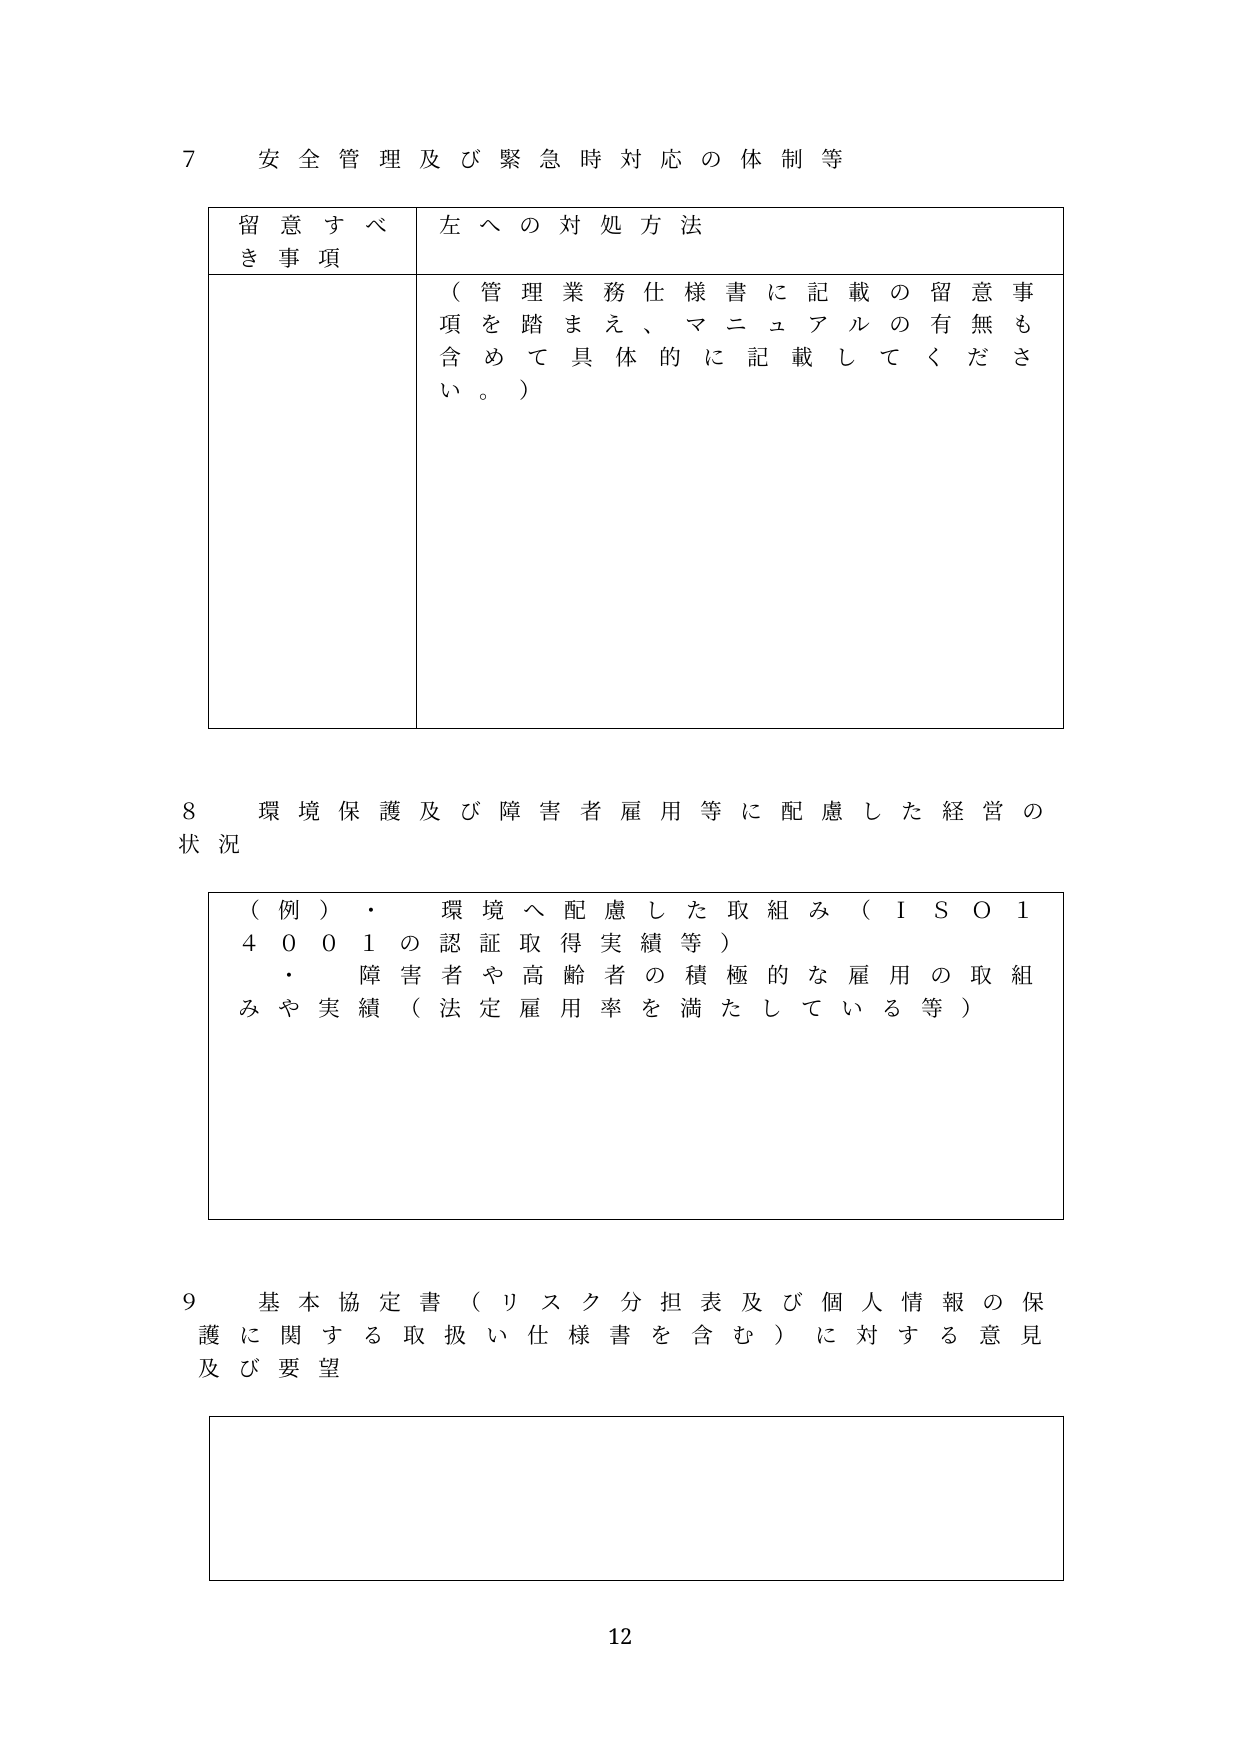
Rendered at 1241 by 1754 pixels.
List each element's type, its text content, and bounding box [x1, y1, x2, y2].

table_cell （管理業務仕様書に記載の留意事項を踏まえ、マニュアルの有無も含めて具体的に記載してください。） [417, 275, 1063, 728]
text ８ 環境保護及び障害者雇用等に配慮した経営の状況 [178, 794, 1062, 859]
text ７ 安全管理及び緊急時対応の体制等 [178, 142, 1062, 174]
table_header 左への対処方法 [417, 208, 1063, 273]
table_header （例）・ 環境へ配慮した取組み（ＩＳＯ１４００１の認証取得実績等） ・ 障害者や高齢者の積極的な雇用の取組みや実績（法定雇用率を満たしている等） [209, 893, 1063, 1219]
table_header [210, 1417, 1063, 1579]
table_header 留意すべき事項 [209, 208, 416, 273]
table_cell [209, 275, 416, 728]
text ９ 基本協定書（リスク分担表及び個人情報の保護に関する取扱い仕様書を含む）に対する意見及び要望 [178, 1285, 1062, 1383]
